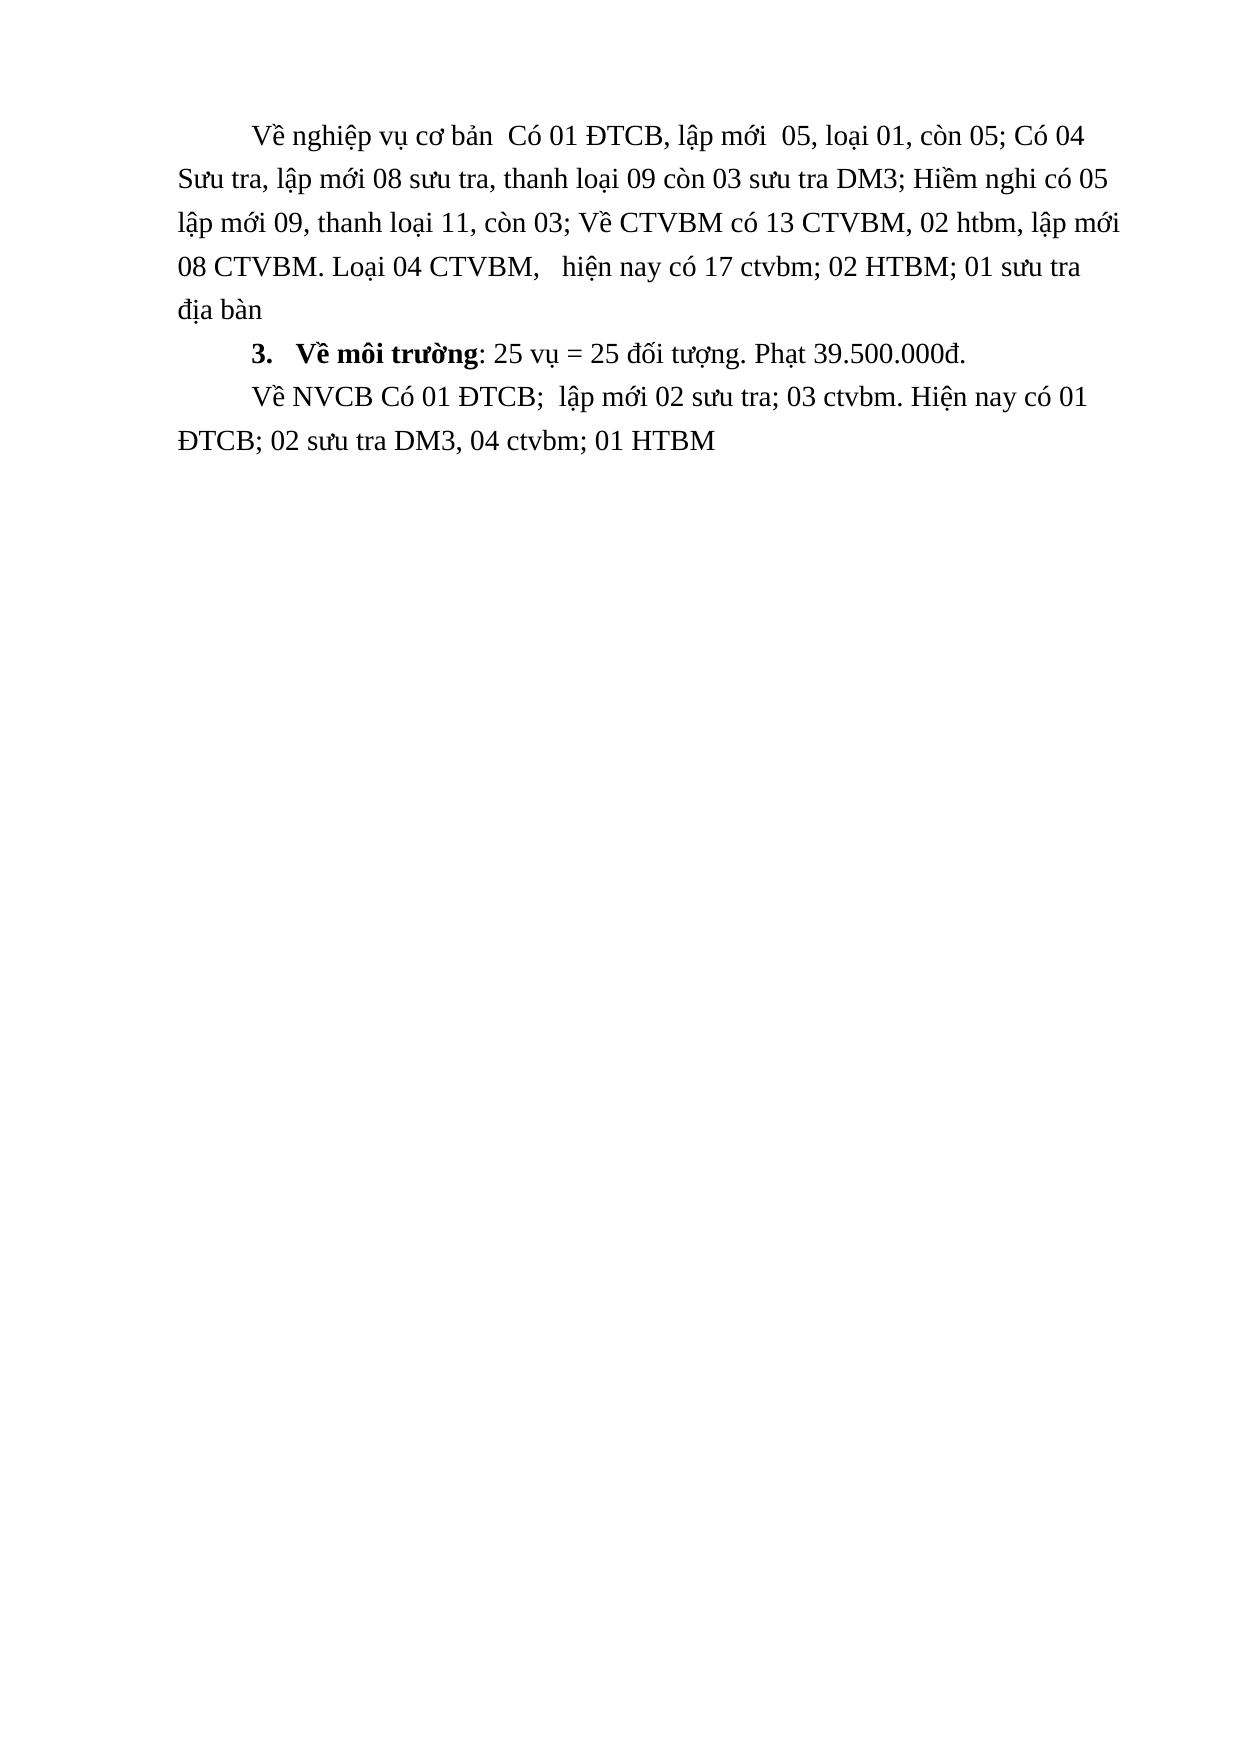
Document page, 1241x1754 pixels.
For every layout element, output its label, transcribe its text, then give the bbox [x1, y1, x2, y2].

list Về NVCB Có 01 ĐTCB; lập mới 02 sưu tra; 03 ctvbm. Hiện nay có 01 ĐTCB; 02 sưu tra DM3, 04 ctvbm; 01 HTBM [177, 379, 1122, 456]
list Về nghiệp vụ cơ bản Có 01 ĐTCB, lập mới 05, loại 01, còn 05; Có 04 Sưu tra, lập mới 08 sưu tra, thanh loại 09 còn 03 sưu tra DM3; Hiềm nghi có 05 lập mới 09, thanh loại 11, còn 03; Về CTVBM có 13 CTVBM, 02 htbm, lập mới 08 CTVBM. Loại 04 CTVBM, hiện nay có 17 ctvbm; 02 HTBM; 01 sưu tra địa bàn [177, 118, 1122, 326]
list Về môi trường: 25 vụ = 25 đối tượng. Phạt 39.500.000đ. [177, 336, 1122, 369]
